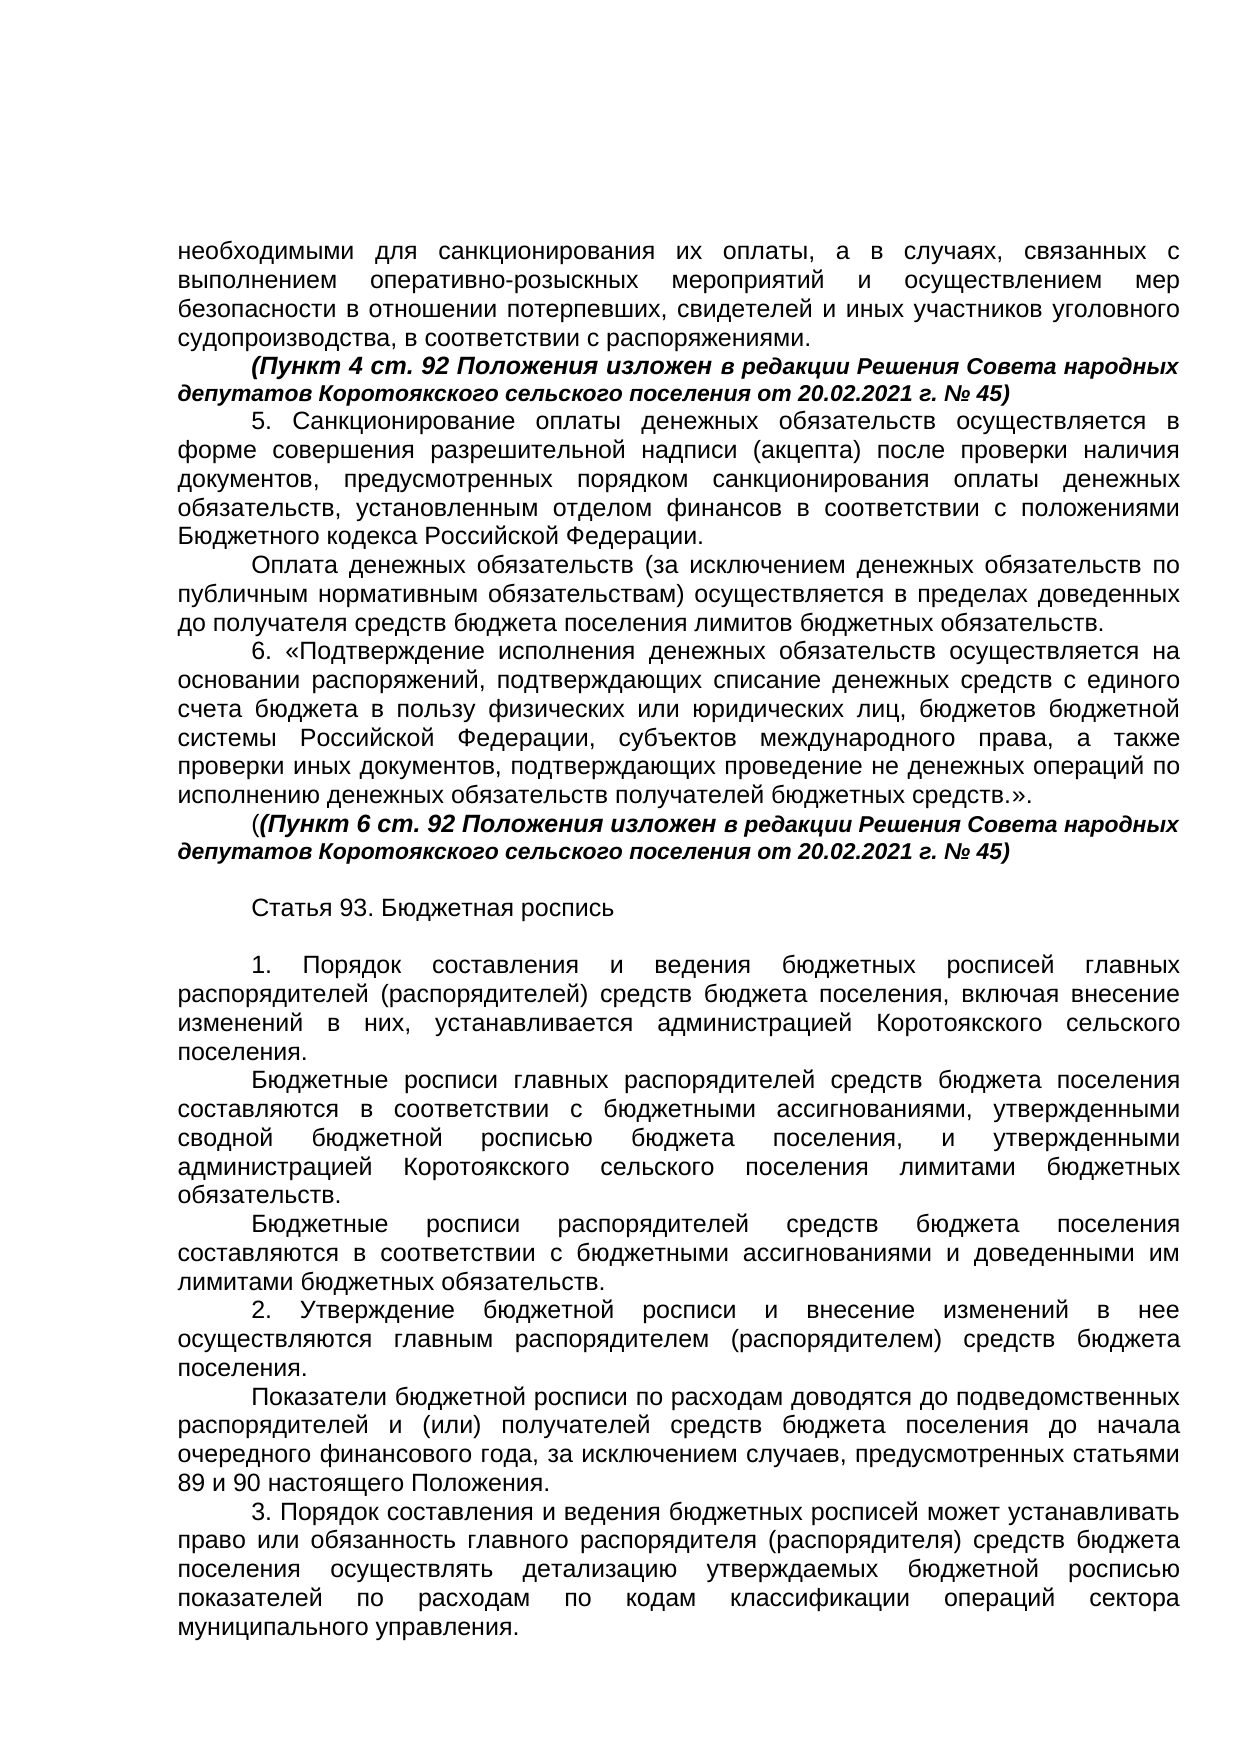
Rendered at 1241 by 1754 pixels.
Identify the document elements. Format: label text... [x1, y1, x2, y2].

text 1. Порядок составления и ведения бюджетных росписей главных распорядителей (распорядителей) средств бюджета поселения, включая внесение изменений в них, устанавливается администрацией Коротоякского сельского поселения. [177, 950, 1181, 1065]
text Оплата денежных обязательств (за исключением денежных обязательств по публичным нормативным обязательствам) осуществляется в пределах доведенных до получателя средств бюджета поселения лимитов бюджетных обязательств. [177, 550, 1181, 636]
text Бюджетные росписи распорядителей средств бюджета поселения составляются в соответствии с бюджетными ассигнованиями и доведенными им лимитами бюджетных обязательств. [177, 1209, 1181, 1295]
text 3. Порядок составления и ведения бюджетных росписей может устанавливать право или обязанность главного распорядителя (распорядителя) средств бюджета поселения осуществлять детализацию утверждаемых бюджетной росписью показателей по расходам по кодам классификации операций сектора муниципального управления. [177, 1496, 1181, 1640]
text 2. Утверждение бюджетной росписи и внесение изменений в нее осуществляются главным распорядителем (распорядителем) средств бюджета поселения. [177, 1295, 1181, 1381]
text Бюджетные росписи главных распорядителей средств бюджета поселения составляются в соответствии с бюджетными ассигнованиями, утвержденными сводной бюджетной росписью бюджета поселения, и утвержденными администрацией Коротоякского сельского поселения лимитами бюджетных обязательств. [177, 1065, 1181, 1209]
text 5. Санкционирование оплаты денежных обязательств осуществляется в форме совершения разрешительной надписи (акцепта) после проверки наличия документов, предусмотренных порядком санкционирования оплаты денежных обязательств, установленным отделом финансов в соответствии с положениями Бюджетного кодекса Российской Федерации. [177, 406, 1181, 550]
text Показатели бюджетной росписи по расходам доводятся до подведомственных распорядителей и (или) получателей средств бюджета поселения до начала очередного финансового года, за исключением случаев, предусмотренных статьями 89 и 90 настоящего Положения. [177, 1381, 1181, 1496]
text Статья 93. Бюджетная роспись [177, 893, 1181, 921]
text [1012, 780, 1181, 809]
text ((Пункт 6 ст. 92 Положения изложен в редакции Решения Совета народных депутатов Коротоякского сельского поселения от 20.02.2021 г. № 45) [177, 809, 1181, 864]
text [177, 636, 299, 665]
text (Пункт 4 ст. 92 Положения изложен в редакции Решения Совета народных депутатов Коротоякского сельского поселения от 20.02.2021 г. № 45) [177, 351, 1181, 406]
